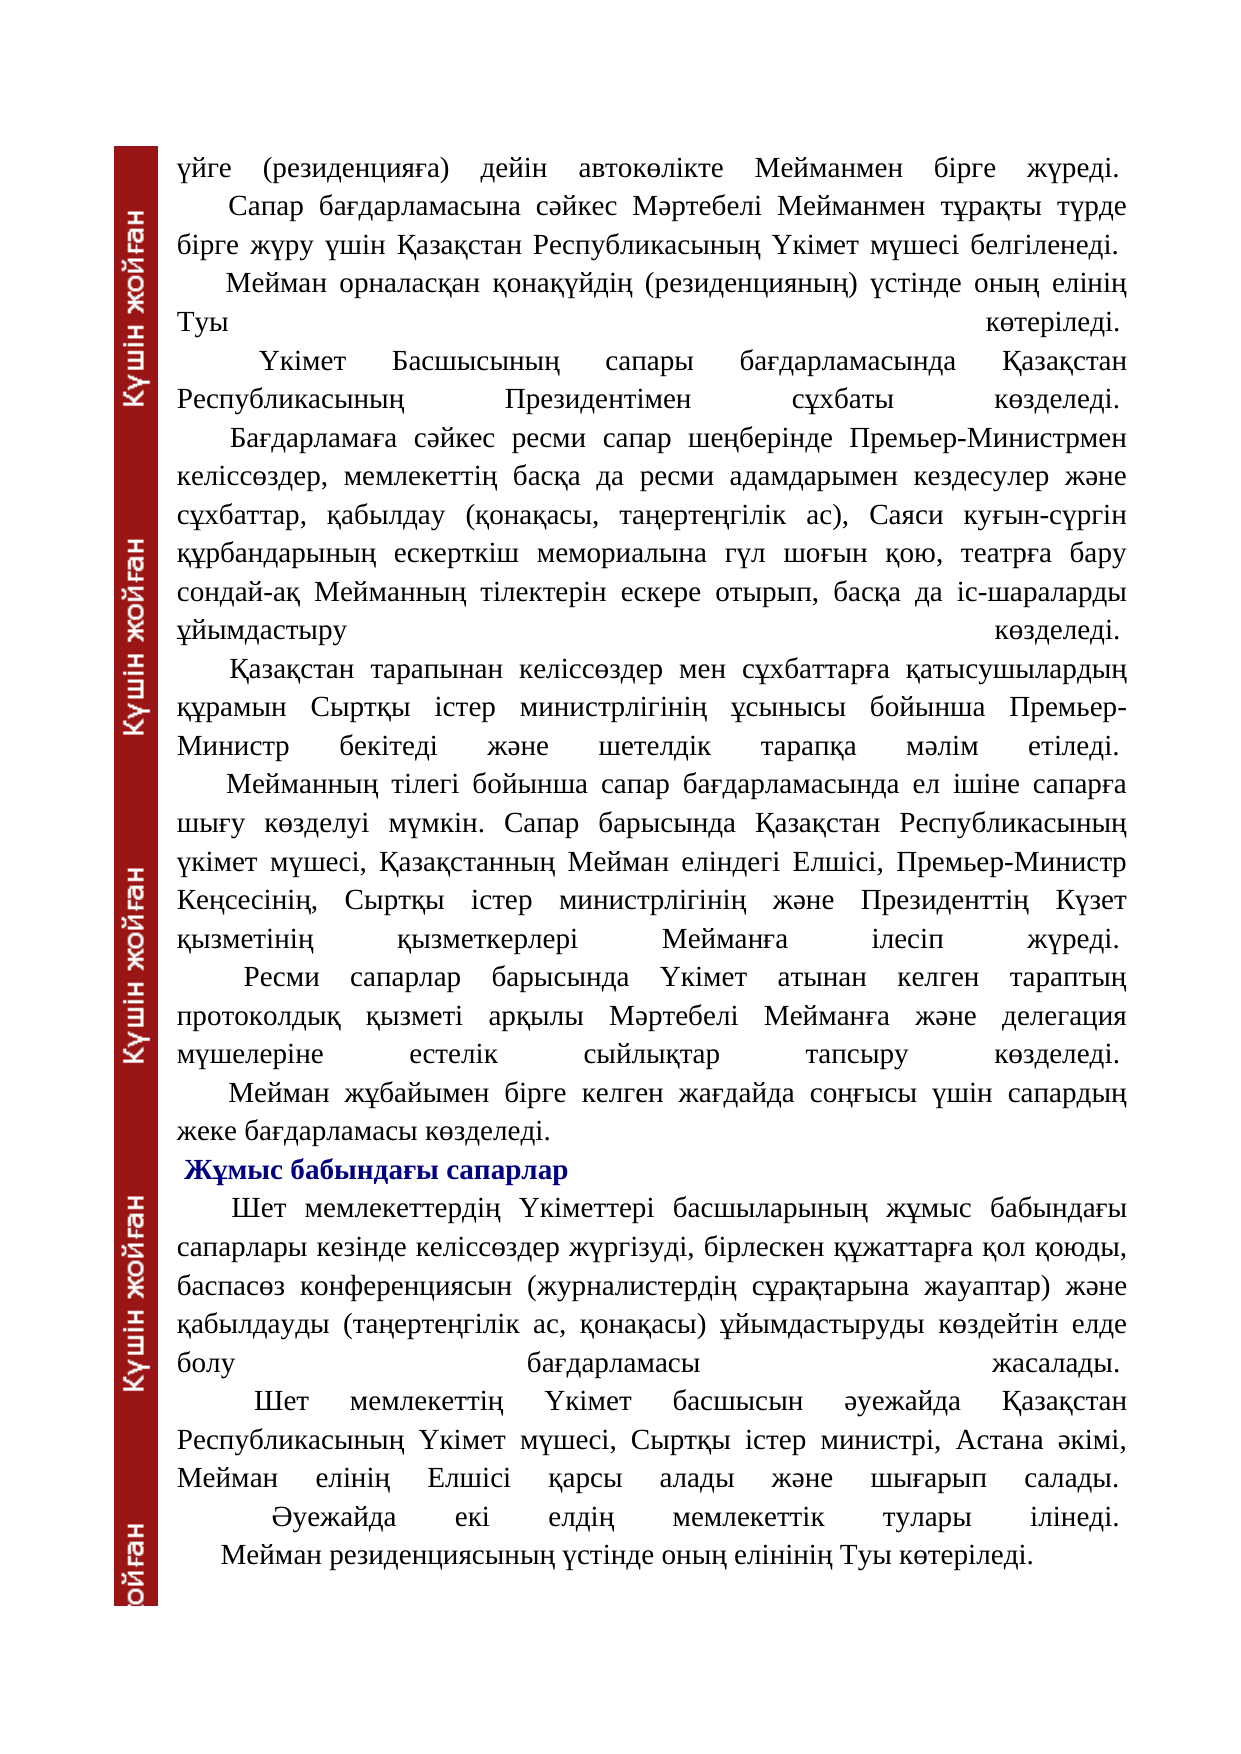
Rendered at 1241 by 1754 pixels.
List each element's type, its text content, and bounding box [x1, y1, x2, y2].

picture [114, 146, 158, 150]
text Шет мемлекеттердiң Үкiметтерi басшыларының жұмыс бабындағы сапарлары кезiнде келiссөздер жүргiзудi, бiрлескен құжаттарға қол қоюды, баспасөз конференциясын (журналистердiң сұрақтарына жауаптар) және қабылдауды (таңертеңгiлiк ас, қонақасы) ұйымдастыруды көздейтiн елде болу бағдарламасы жасалады. Шет мемлекеттiң Үкiмет басшысын әуежайда Қазақстан Республикасының Yкiмет мүшесi, Сыртқы iстер министрi, Астана әкiмi, Мейман елiнiң Елшiсi қарсы алады және шығарып салады. Әуежайда екi елдiң мемлекеттiк тулары iлiнедi. Мейман резиденциясының үстiнде оның елiнiнiң Туы көтерiледi. [112, 1191, 1128, 1571]
picture [114, 1186, 158, 1191]
picture [114, 1147, 158, 1152]
text Жұмыс бабындағы сапарлар [112, 1152, 1128, 1186]
picture [114, 1571, 158, 1606]
